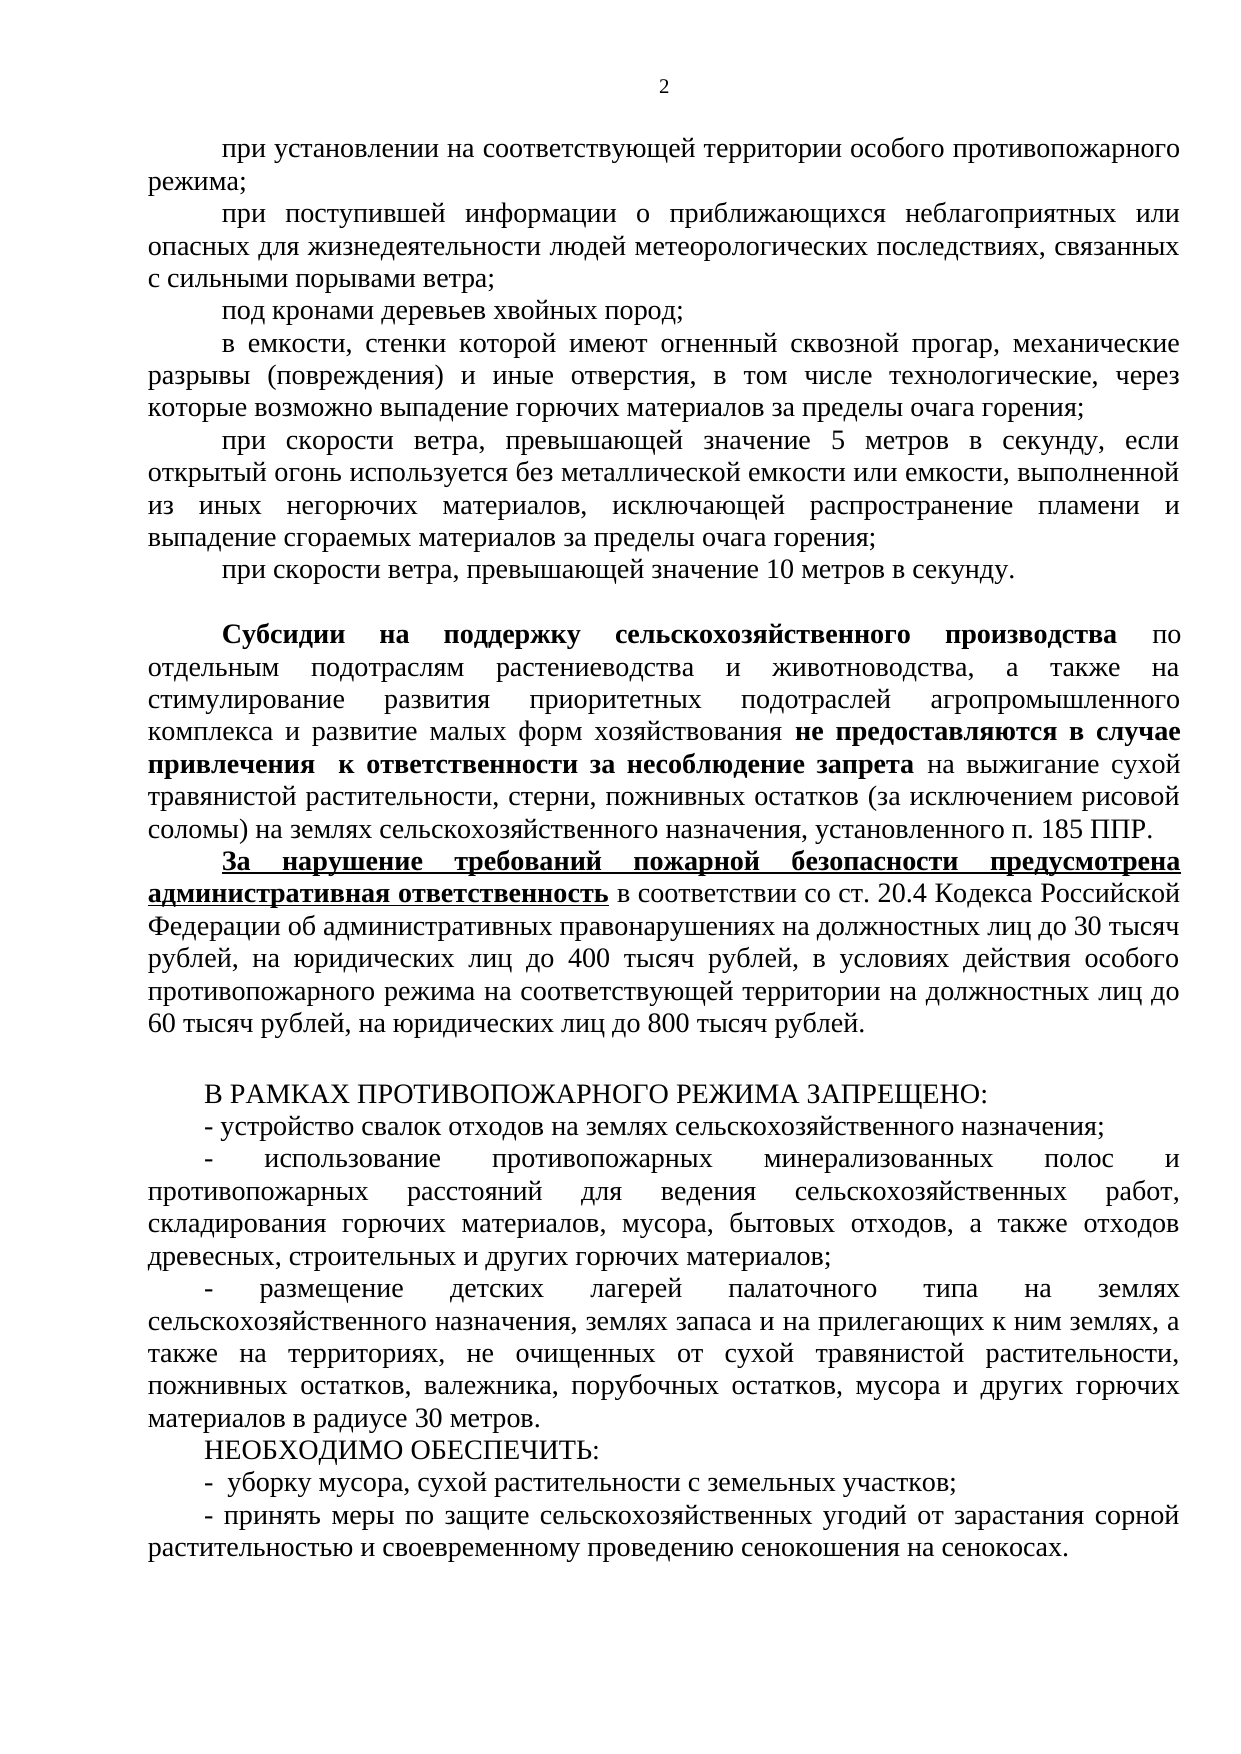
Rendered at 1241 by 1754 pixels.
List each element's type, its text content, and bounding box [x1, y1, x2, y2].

text под кронами деревьев хвойных пород; [148, 293, 1181, 326]
text НЕОБХОДИМО ОБЕСПЕЧИТЬ: [148, 1433, 1181, 1466]
text при скорости ветра, превышающей значение 5 метров в секунду, если открытый огонь используется без металлической емкости или емкости, выполненной из иных негорючих материалов, исключающей распространение пламени и выпадение сгораемых материалов за пределы очага горения; [148, 423, 1181, 552]
text За нарушение требований пожарной безопасности предусмотрена административная ответственность в соответствии со ст. 20.4 Кодекса Российской Федерации об административных правонарушениях на должностных лиц до 30 тысяч рублей, на юридических лиц до 400 тысяч рублей, в условиях действия особого противопожарного режима на соответствующей территории на должностных лиц до 60 тысяч рублей, на юридических лиц до 800 тысяч рублей. [148, 844, 1181, 1038]
text при скорости ветра, превышающей значение 10 метров в секунду. [148, 552, 1181, 585]
text - устройство свалок отходов на землях сельскохозяйственного назначения; [148, 1109, 1181, 1142]
text при поступившей информации о приближающихся неблагоприятных или опасных для жизнедеятельности людей метеорологических последствиях, связанных с сильными порывами ветра; [148, 196, 1181, 293]
text в емкости, стенки которой имеют огненный сквозной прогар, механические разрывы (повреждения) и иные отверстия, в том числе технологические, через которые возможно выпадение горючих материалов за пределы очага горения; [148, 326, 1181, 423]
text - использование противопожарных минерализованных полос и противопожарных расстояний для ведения сельскохозяйственных работ, складирования горючих материалов, мусора, бытовых отходов, а также отходов древесных, строительных и других горючих материалов; [148, 1142, 1181, 1271]
text В РАМКАХ ПРОТИВОПОЖАРНОГО РЕЖИМА ЗАПРЕЩЕНО: [148, 1077, 1181, 1109]
text - принять меры по защите сельскохозяйственных угодий от зарастания сорной растительностью и своевременному проведению сенокошения на сенокосах. [148, 1498, 1181, 1563]
text - уборку мусора, сухой растительности с земельных участков; [148, 1466, 1181, 1498]
text при установлении на соответствующей территории особого противопожарного режима; [148, 131, 1181, 196]
text - размещение детских лагерей палаточного типа на землях сельскохозяйственного назначения, землях запаса и на прилегающих к ним землях, а также на территориях, не очищенных от сухой травянистой растительности, пожнивных остатков, валежника, порубочных остатков, мусора и других горючих материалов в радиусе 30 метров. [148, 1271, 1181, 1433]
text Субсидии на поддержку сельскохозяйственного производства по отдельным подотраслям растениеводства и животноводства, а также на стимулирование развития приоритетных подотраслей агропромышленного комплекса и развитие малых форм хозяйствования не предоставляются в случае привлечения к ответственности за несоблюдение запрета на выжигание сухой травянистой растительности, стерни, пожнивных остатков (за исключением рисовой соломы) на землях сельскохозяйственного назначения, установленного п. 185 ППР. [148, 617, 1181, 844]
